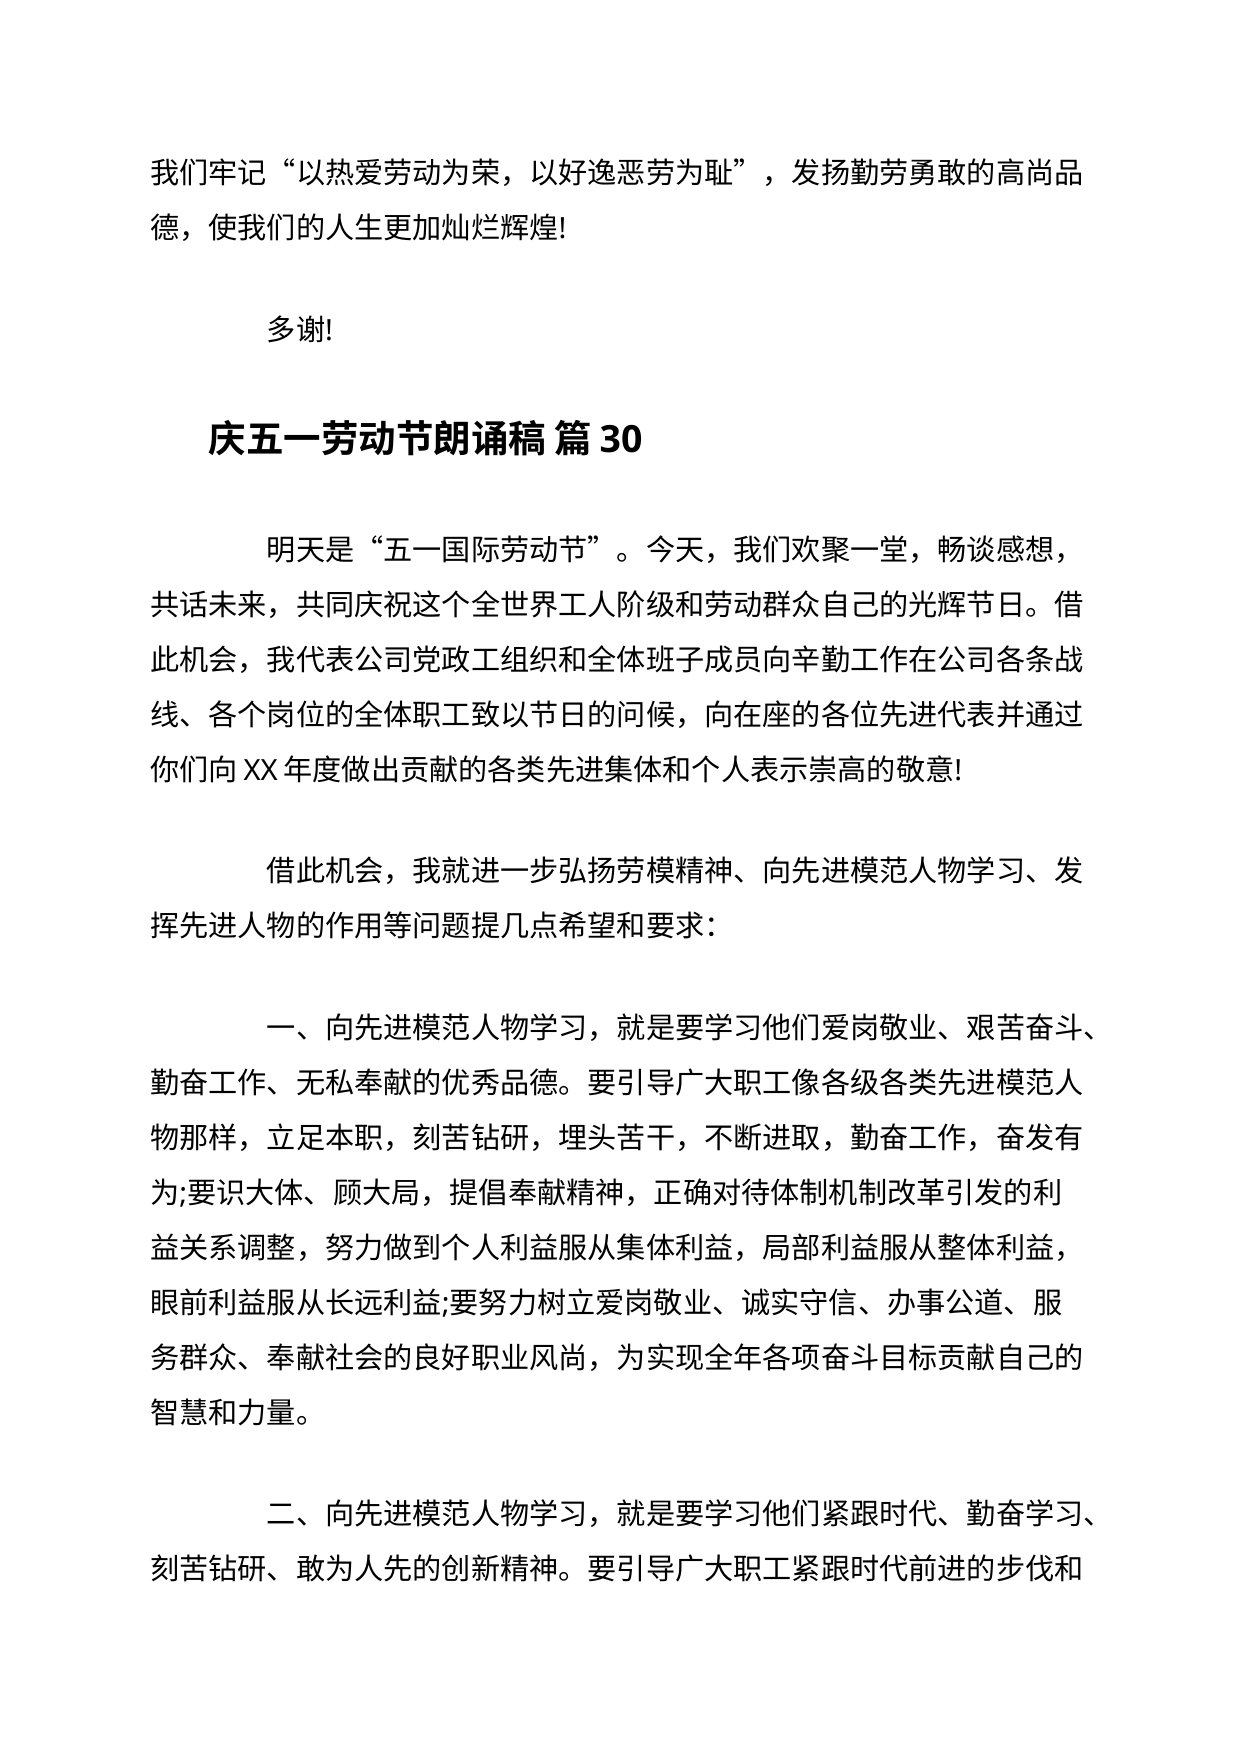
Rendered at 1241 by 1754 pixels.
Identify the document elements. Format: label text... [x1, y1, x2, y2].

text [150, 150, 1090, 247]
text 明天是“五一国际劳动节”。今天，我们欢聚一堂，畅谈感想，共话未来，共同庆祝这个全世界工人阶级和劳动群众自己的光辉节日。借此机会，我代表公司党政工组织和全体班子成员向辛勤工作在公司各条战线、各个岗位的全体职工致以节日的问候，向在座的各位先进代表并通过你们向XX年度做出贡献的各类先进集体和个人表示崇高的敬意! [150, 526, 1090, 788]
text 庆五一劳动节朗诵稿 篇30 [150, 409, 1090, 463]
text 多谢! [150, 307, 1090, 349]
text 借此机会，我就进一步弘扬劳模精神、向先进模范人物学习、发挥先进人物的作用等问题提几点希望和要求： [150, 848, 1090, 945]
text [150, 1491, 1090, 1588]
text 一、向先进模范人物学习，就是要学习他们爱岗敬业、艰苦奋斗、勤奋工作、无私奉献的优秀品德。要引导广大职工像各级各类先进模范人物那样，立足本职，刻苦钻研，埋头苦干，不断进取，勤奋工作，奋发有为;要识大体、顾大局，提倡奉献精神，正确对待体制机制改革引发的利益关系调整，努力做到个人利益服从集体利益，局部利益服从整体利益，眼前利益服从长远利益;要努力树立爱岗敬业、诚实守信、办事公道、服务群众、奉献社会的良好职业风尚，为实现全年各项奋斗目标贡献自己的智慧和力量。 [150, 1005, 1090, 1431]
